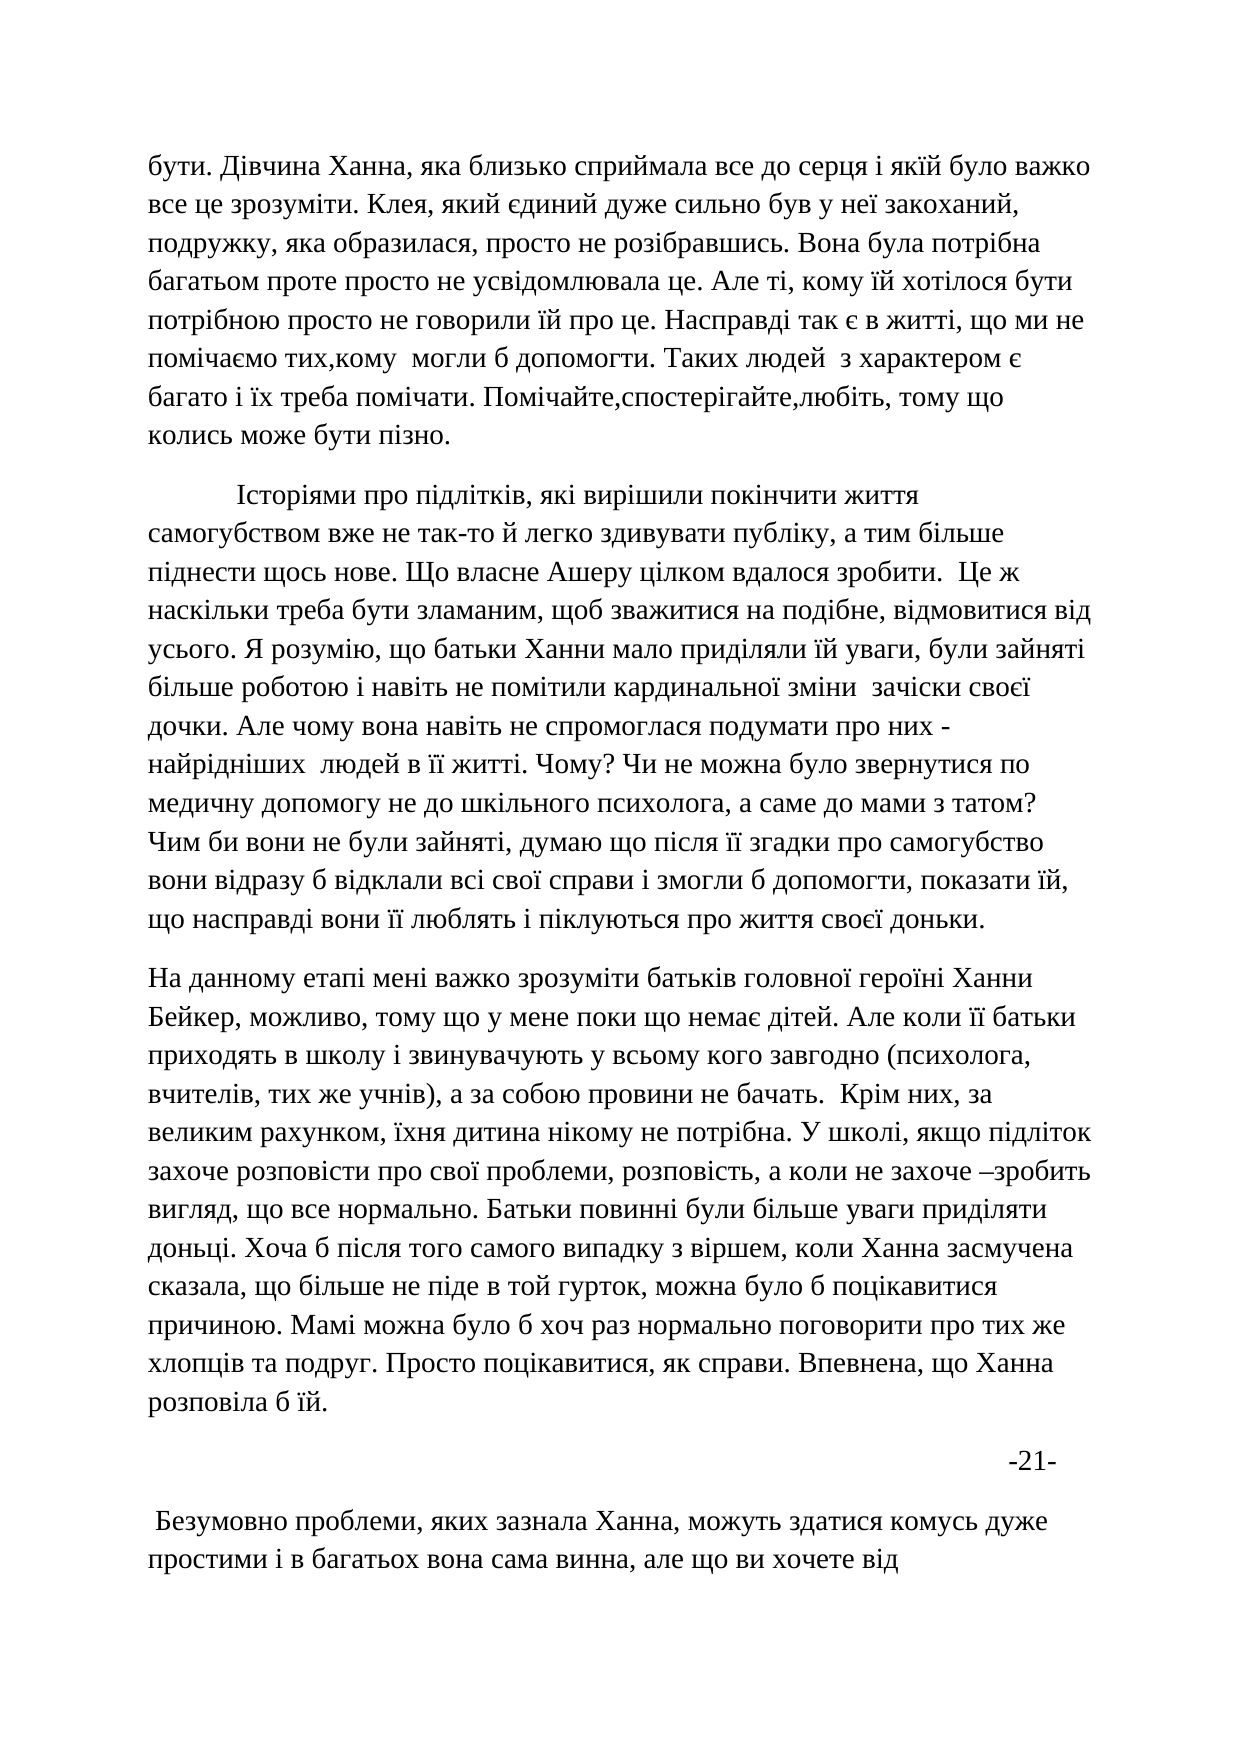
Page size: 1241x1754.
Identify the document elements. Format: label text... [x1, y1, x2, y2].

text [148, 148, 1093, 451]
text На данному етапі мені важко зрозуміти батьків головної героїні Ханни Бейкер, можливо, тому що у мене поки що немає дітей. Але коли її батьки приходять в школу і звинувачують у всьому кого завгодно (психолога, вчителів, тих же учнів), а за собою провини не бачать. Крім них, за великим рахунком, їхня дитина нікому не потрібна. У школі, якщо підліток захоче розповісти про свої проблеми, розповість, а коли не захоче –зробить вигляд, що все нормально. Батьки повинні були більше уваги приділяти доньці. Хоча б після того самого випадку з віршем, коли Ханна засмучена сказала, що більше не піде в той гурток, можна було б поцікавитися причиною. Мамі можна було б хоч раз нормально поговорити про тих же хлопців та подруг. Просто поцікавитися, як справи. Впевнена, що Ханна розповіла б їй. [148, 960, 1093, 1418]
text Історіями про підлітків, які вирішили покінчити життя самогубством вже не так-то й легко здивувати публіку, а тим більше піднести щось нове. Що власне Ашеру цілком вдалося зробити. Це ж наскільки треба бути зламаним, щоб зважитися на подібне, відмовитися від усього. Я розумію, що батьки Ханни мало приділяли їй уваги, були зайняті більше роботою і навіть не помітили кардинальної зміни зачіски своєї дочки. Але чому вона навіть не спромоглася подумати про них - найрідніших людей в її житті. Чому? Чи не можна було звернутися по медичну допомогу не до шкільного психолога, а саме до мами з татом? Чим би вони не були зайняті, думаю що після її згадки про самогубство вони відразу б відклали всі свої справи і змогли б допомогти, показати їй, що насправді вони її люблять і піклуються про життя своєї доньки. [148, 477, 1093, 934]
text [148, 1503, 1093, 1575]
text -21- [148, 1443, 1093, 1477]
